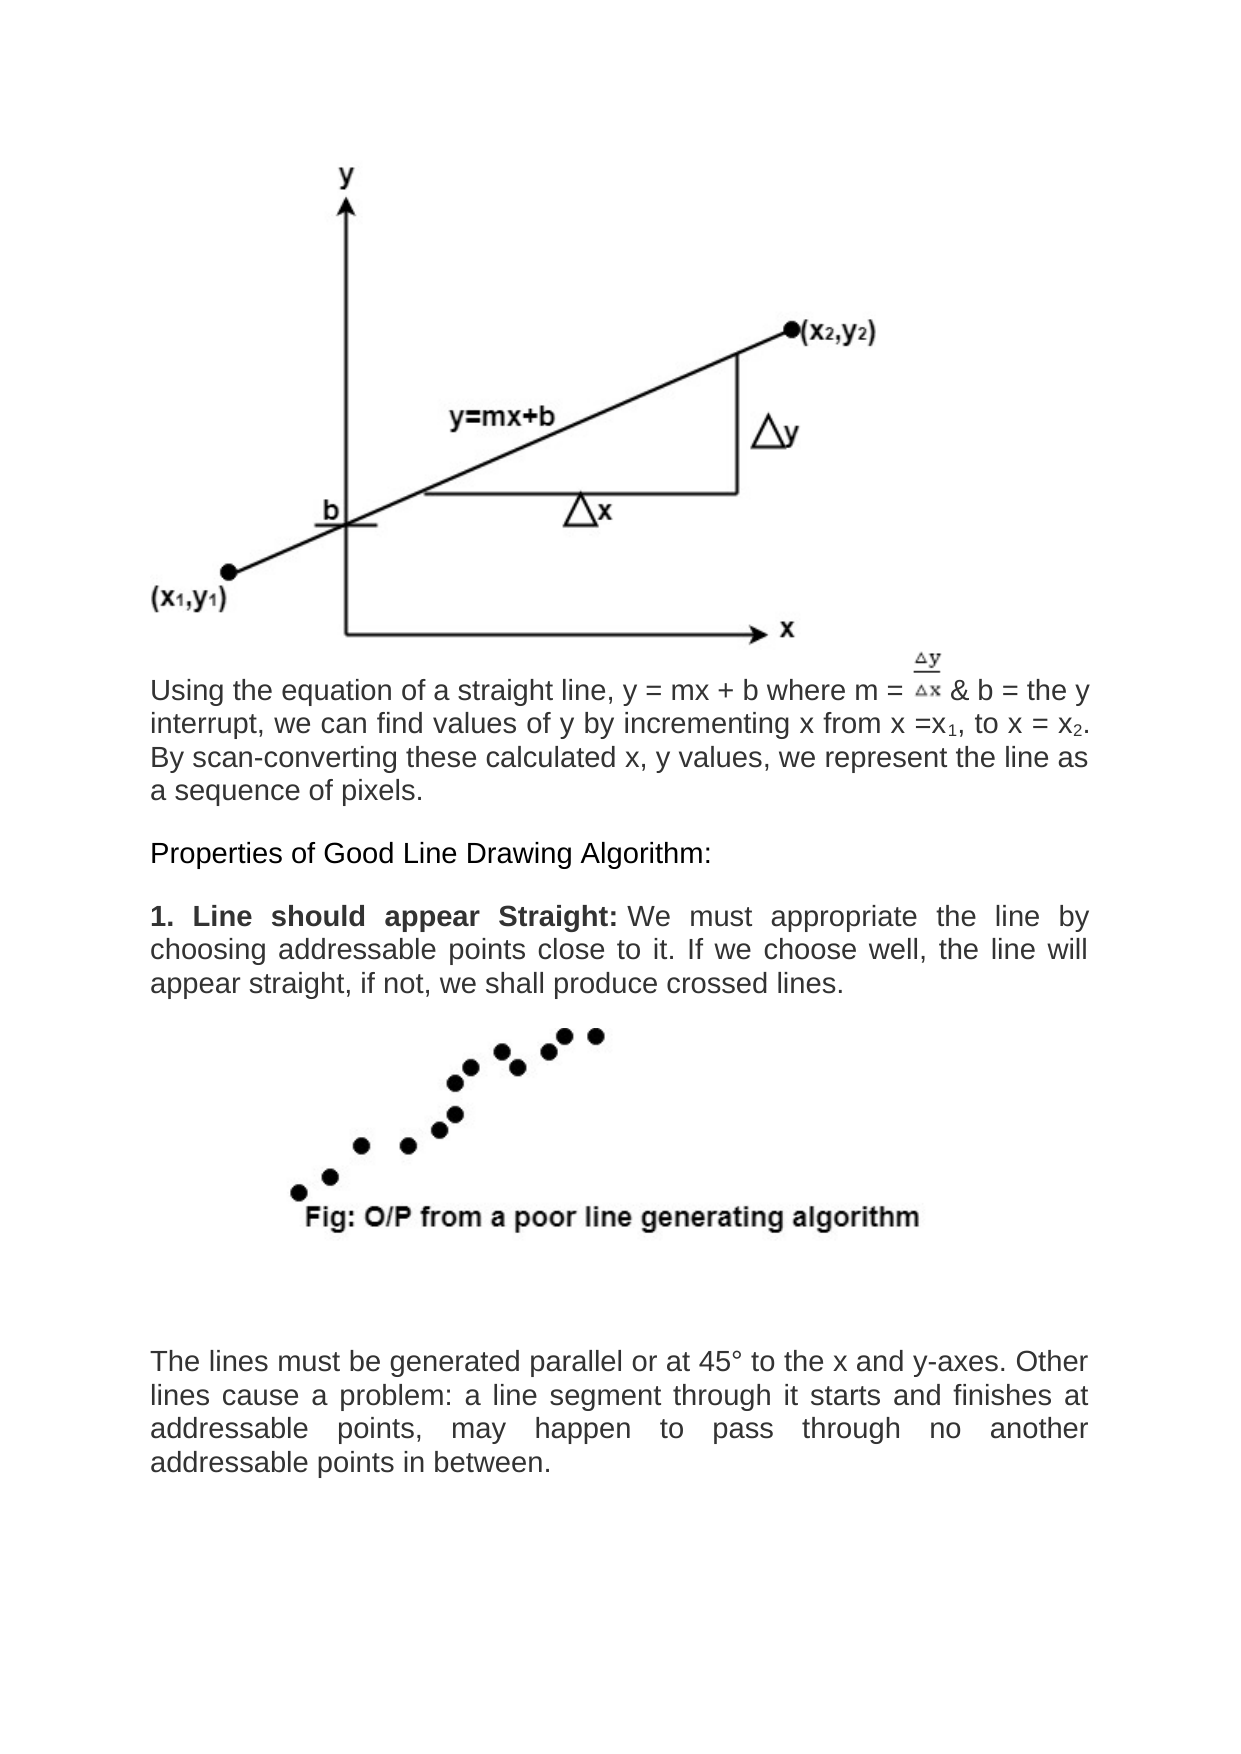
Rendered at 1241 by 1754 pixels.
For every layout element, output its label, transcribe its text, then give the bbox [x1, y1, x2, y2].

text The lines must be generated parallel or at 45° to the x and y-axes. Other lines cause a problem: a line segment through it starts and finishes at addressable points, may happen to pass through no another addressable points in between. [150, 1344, 1090, 1478]
picture [150, 1028, 1230, 1316]
text 1. Line should appear Straight: We must appropriate the line by choosing addressable points close to it. If we choose well, the line will appear straight, if not, we shall produce crossed lines. [150, 899, 1090, 999]
picture [913, 650, 942, 700]
text Properties of Good Line Drawing Algorithm: [150, 836, 1090, 869]
text Using the equation of a straight line, y = mx + b where m = & b = the y interrupt, we can find values of y by incrementing x from x =x1, to x = x2. By scan-converting these calculated x, y values, we represent the line as a sequence of pixels. [150, 650, 1090, 807]
picture [150, 150, 879, 650]
